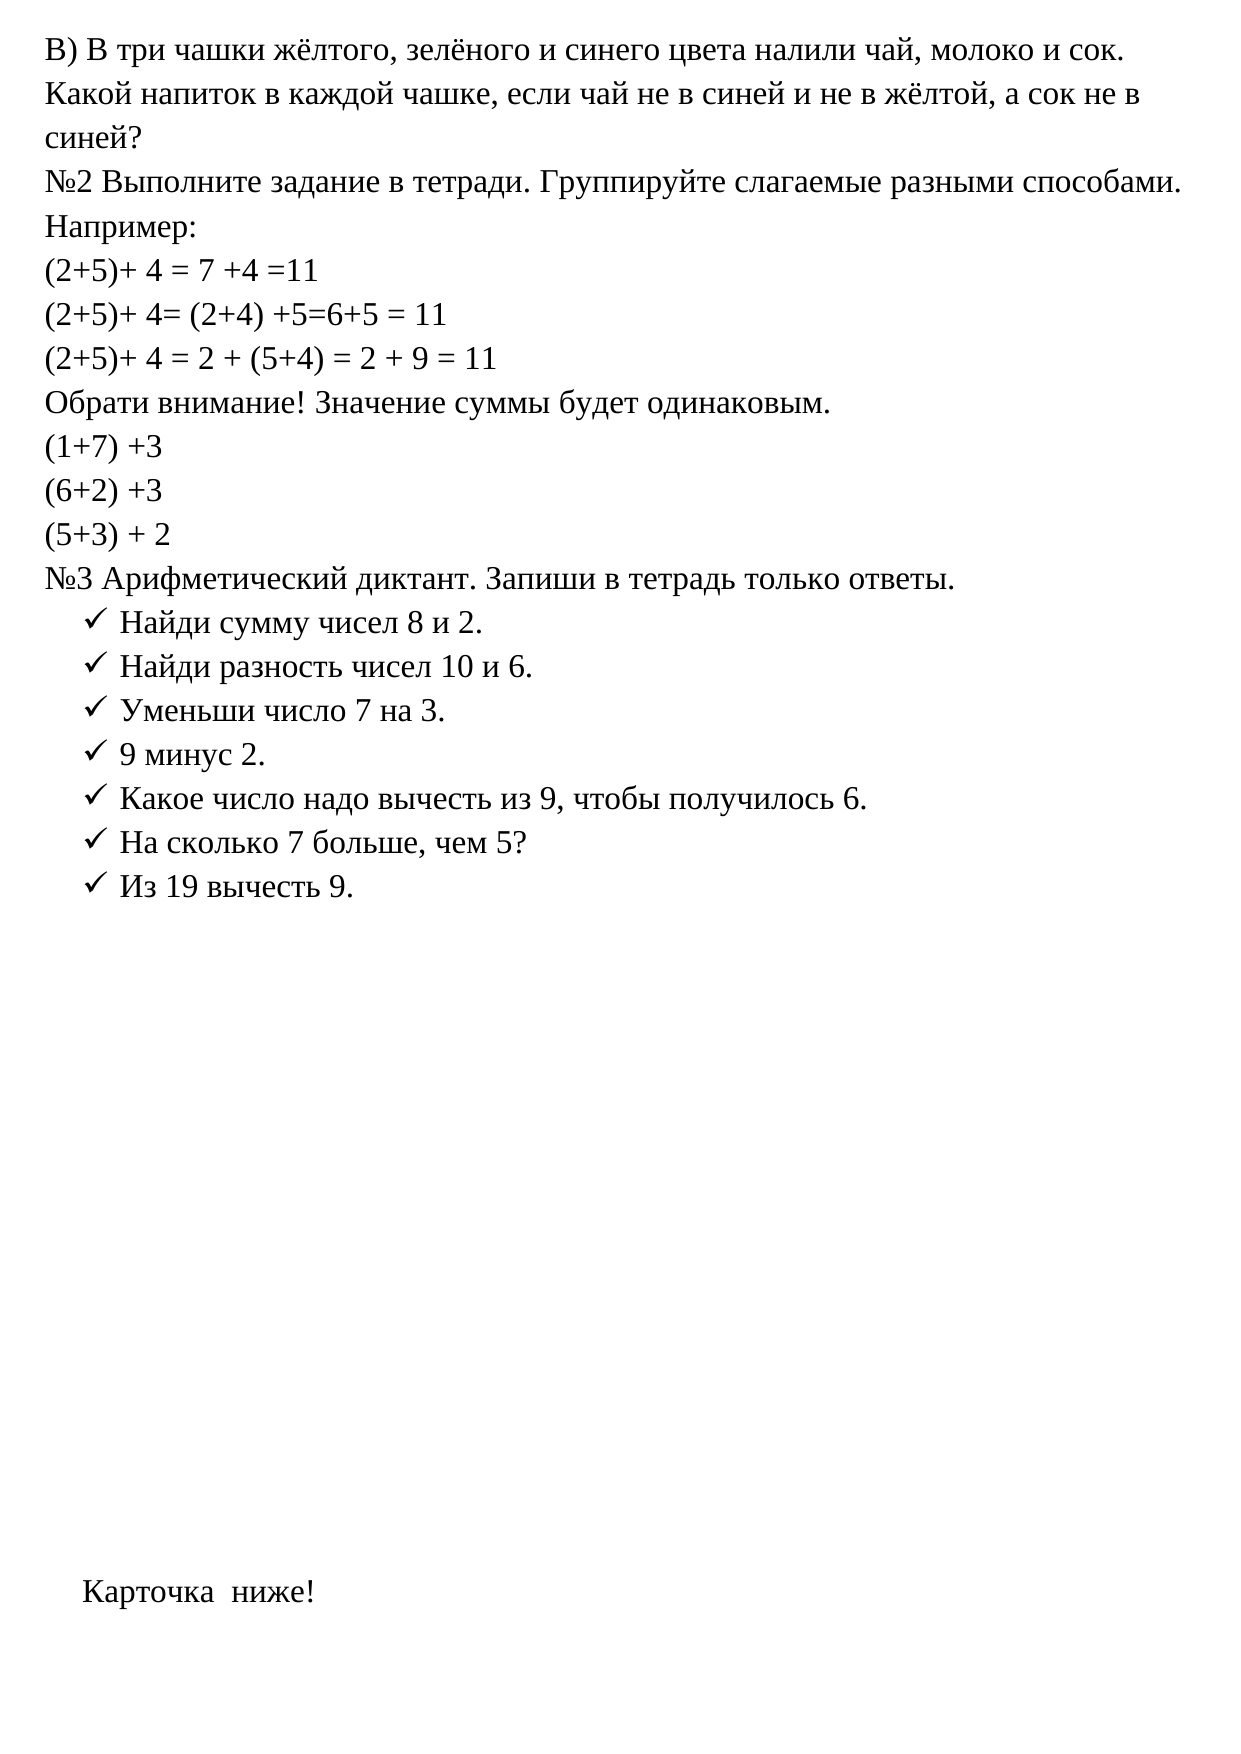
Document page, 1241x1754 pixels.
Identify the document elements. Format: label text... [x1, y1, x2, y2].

text №3 Арифметический диктант. Запиши в тетрадь только ответы. [44, 558, 1211, 597]
text Обрати внимание! Значение суммы будет одинаковым. [44, 382, 1211, 420]
text (6+2) +3 [44, 470, 1211, 508]
text (2+5)+ 4 = 2 + (5+4) = 2 + 9 = 11 [44, 338, 1211, 376]
text (2+5)+ 4 = 7 +4 =11 [44, 250, 1211, 288]
text В) В три чашки жёлтого, зелёного и синего цвета налили чай, молоко и сок. Какой напиток в каждой чашке, если чай не в синей и не в жёлтой, а сок не в синей? [44, 29, 1211, 156]
text №2 Выполните задание в тетради. Группируйте слагаемые разными способами. [44, 162, 1211, 200]
list 9 минус 2. [82, 734, 1211, 773]
list На сколько 7 больше, чем 5? [82, 823, 1211, 861]
list Из 19 вычесть 9. [82, 867, 1211, 905]
text (5+3) + 2 [44, 514, 1211, 553]
list Найди сумму чисел 8 и 2. [82, 602, 1211, 641]
list Уменьши число 7 на 3. [82, 691, 1211, 729]
text Например: [44, 206, 1211, 244]
list Найди разность чисел 10 и 6. [82, 646, 1211, 685]
text (2+5)+ 4= (2+4) +5=6+5 = 11 [44, 294, 1211, 332]
text (1+7) +3 [44, 426, 1211, 464]
list Какое число надо вычесть из 9, чтобы получилось 6. [82, 779, 1211, 817]
text Карточка ниже! [82, 1572, 1211, 1610]
